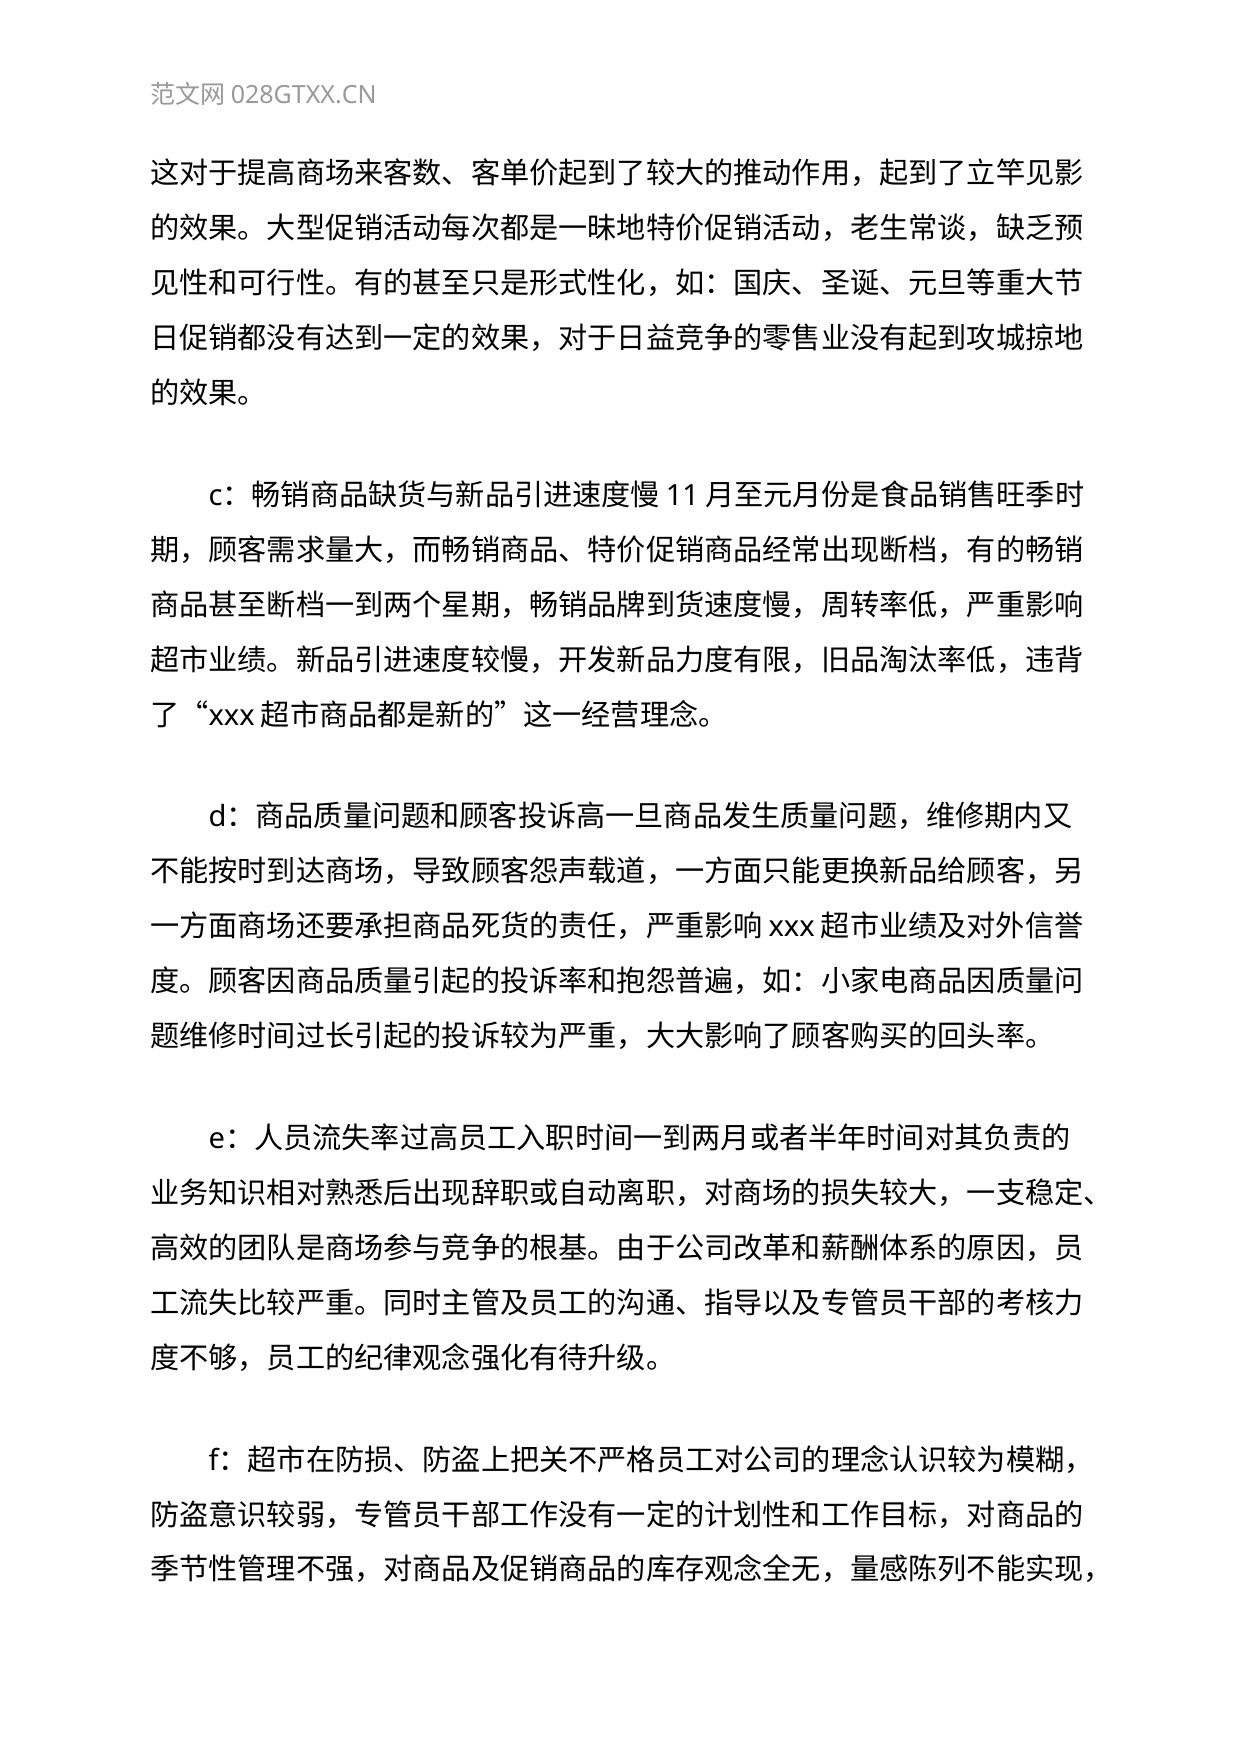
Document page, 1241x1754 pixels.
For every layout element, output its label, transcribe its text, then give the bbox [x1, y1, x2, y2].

text d：商品质量问题和顾客投诉高一旦商品发生质量问题，维修期内又不能按时到达商场，导致顾客怨声载道，一方面只能更换新品给顾客，另一方面商场还要承担商品死货的责任，严重影响xxx超市业绩及对外信誉度。顾客因商品质量引起的投诉率和抱怨普遍，如：小家电商品因质量问题维修时间过长引起的投诉较为严重，大大影响了顾客购买的回头率。 [150, 793, 1090, 1055]
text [150, 1436, 1090, 1588]
text c：畅销商品缺货与新品引进速度慢11月至元月份是食品销售旺季时期，顾客需求量大，而畅销商品、特价促销商品经常出现断档，有的畅销商品甚至断档一到两个星期，畅销品牌到货速度慢，周转率低，严重影响超市业绩。新品引进速度较慢，开发新品力度有限，旧品淘汰率低，违背了“xxx超市商品都是新的”这一经营理念。 [150, 471, 1090, 733]
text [150, 150, 1090, 412]
text e：人员流失率过高员工入职时间一到两月或者半年时间对其负责的业务知识相对熟悉后出现辞职或自动离职，对商场的损失较大，一支稳定、高效的团队是商场参与竞争的根基。由于公司改革和薪酬体系的原因，员工流失比较严重。同时主管及员工的沟通、指导以及专管员干部的考核力度不够，员工的纪律观念强化有待升级。 [150, 1114, 1090, 1377]
